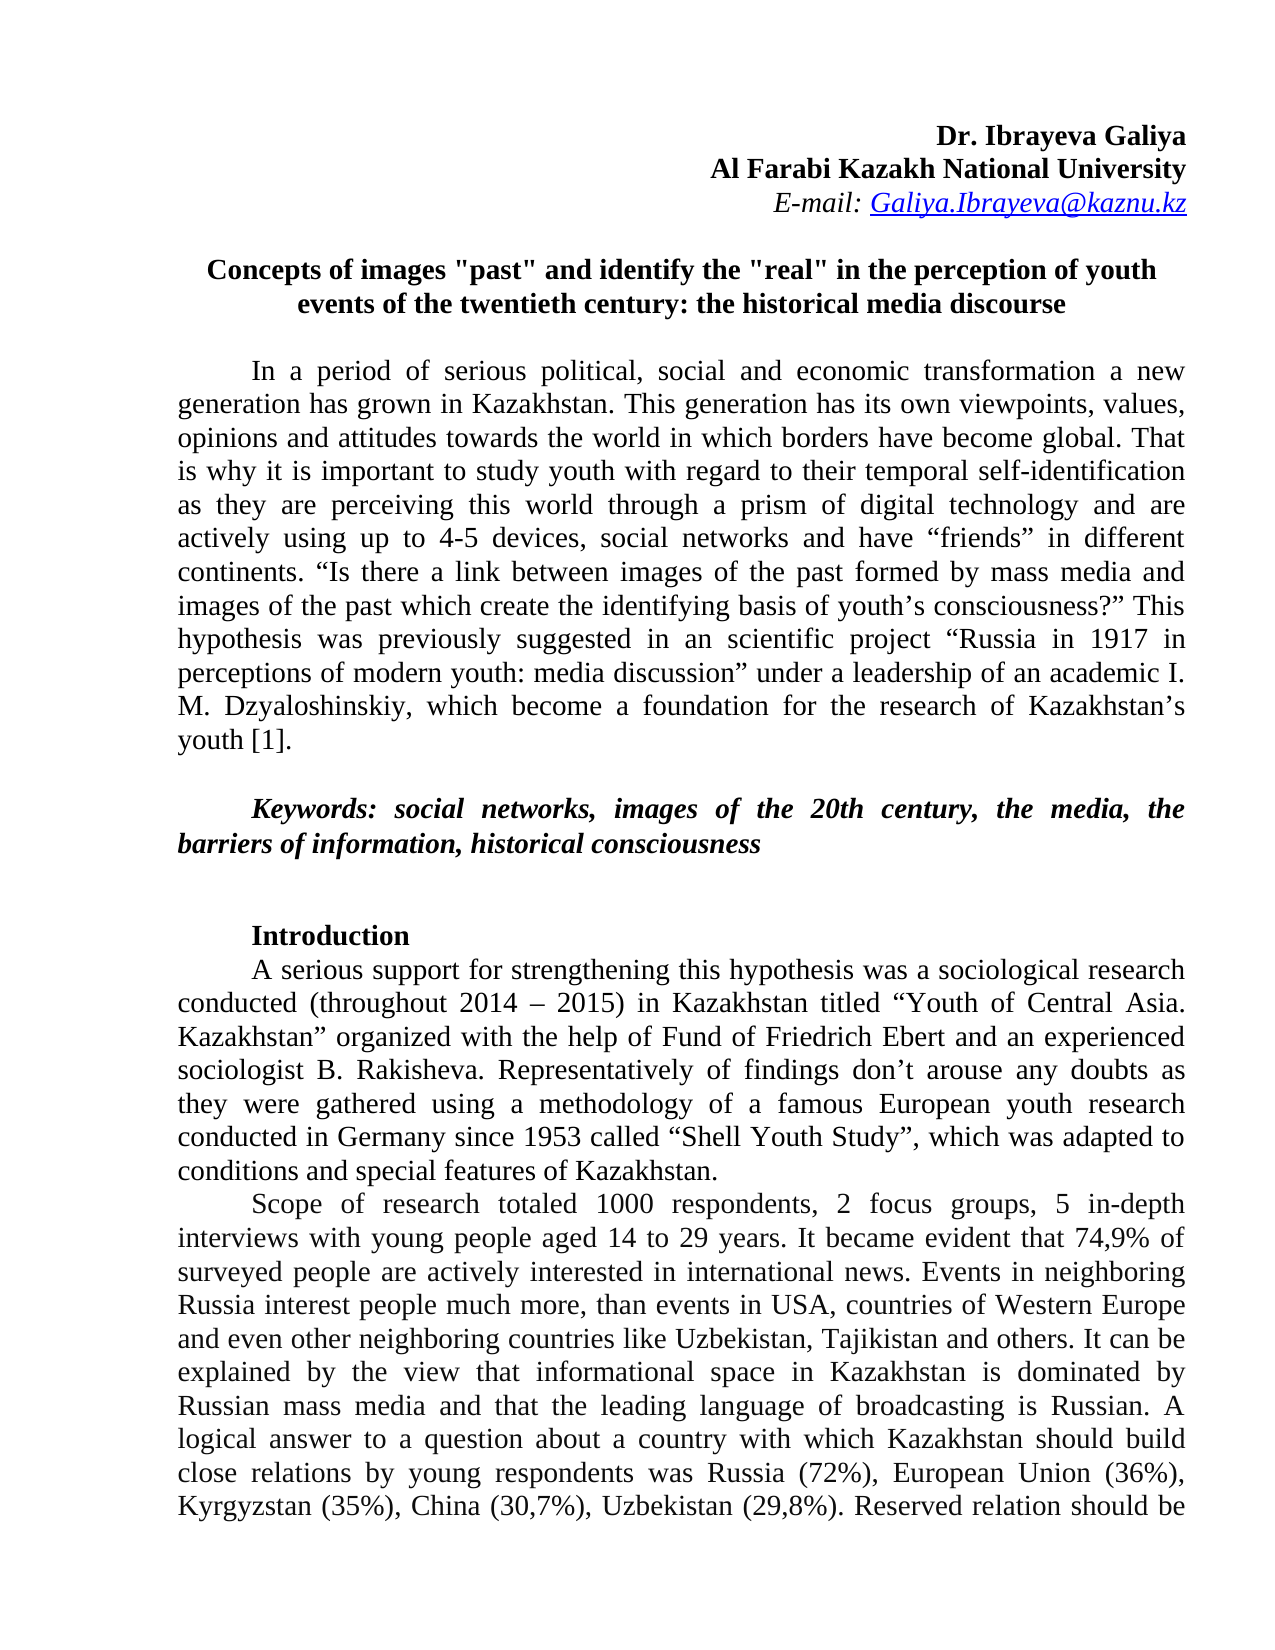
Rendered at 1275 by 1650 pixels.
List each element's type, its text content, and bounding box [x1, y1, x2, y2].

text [177, 1187, 1186, 1522]
text Al Farabi Kazakh National University [177, 152, 1186, 185]
text E-mail: Galiya.Ibrayeva@kaznu.kz [177, 185, 1186, 219]
text Keywords: social networks, images of the 20th century, the media, the barriers of information, historical consciousness [177, 789, 1186, 860]
text Introduction [177, 918, 1186, 952]
text Dr. Ibrayeva Galiya [177, 118, 1186, 152]
text Concepts of images "past" and identify the "real" in the perception of youth events of the twentieth century: the historical media discourse [177, 252, 1186, 319]
text A serious support for strengthening this hypothesis was a sociological research conducted (throughout 2014 – 2015) in Kazakhstan titled “Youth of Central Asia. Kazakhstan” organized with the help of Fund of Friedrich Ebert and an experienced sociologist B. Rakisheva. Representatively of findings don’t arouse any doubts as they were gathered using a methodology of a famous European youth research conducted in Germany since 1953 called “Shell Youth Study”, which was adapted to conditions and special features of Kazakhstan. [177, 952, 1186, 1187]
text In a period of serious political, social and economic transformation a new generation has grown in Kazakhstan. This generation has its own viewpoints, values, opinions and attitudes towards the world in which borders have become global. That is why it is important to study youth with regard to their temporal self-identification as they are perceiving this world through a prism of digital technology and are actively using up to 4-5 devices, social networks and have “friends” in different continents. “Is there a link between images of the past formed by mass media and images of the past which create the identifying basis of youth’s consciousness?” This hypothesis was previously suggested in an scientific project “Russia in 1917 in perceptions of modern youth: media discussion” under a leadership of an academic I. M. Dzyaloshinskiy, which become a foundation for the research of Kazakhstan’s youth [1]. [177, 353, 1186, 755]
